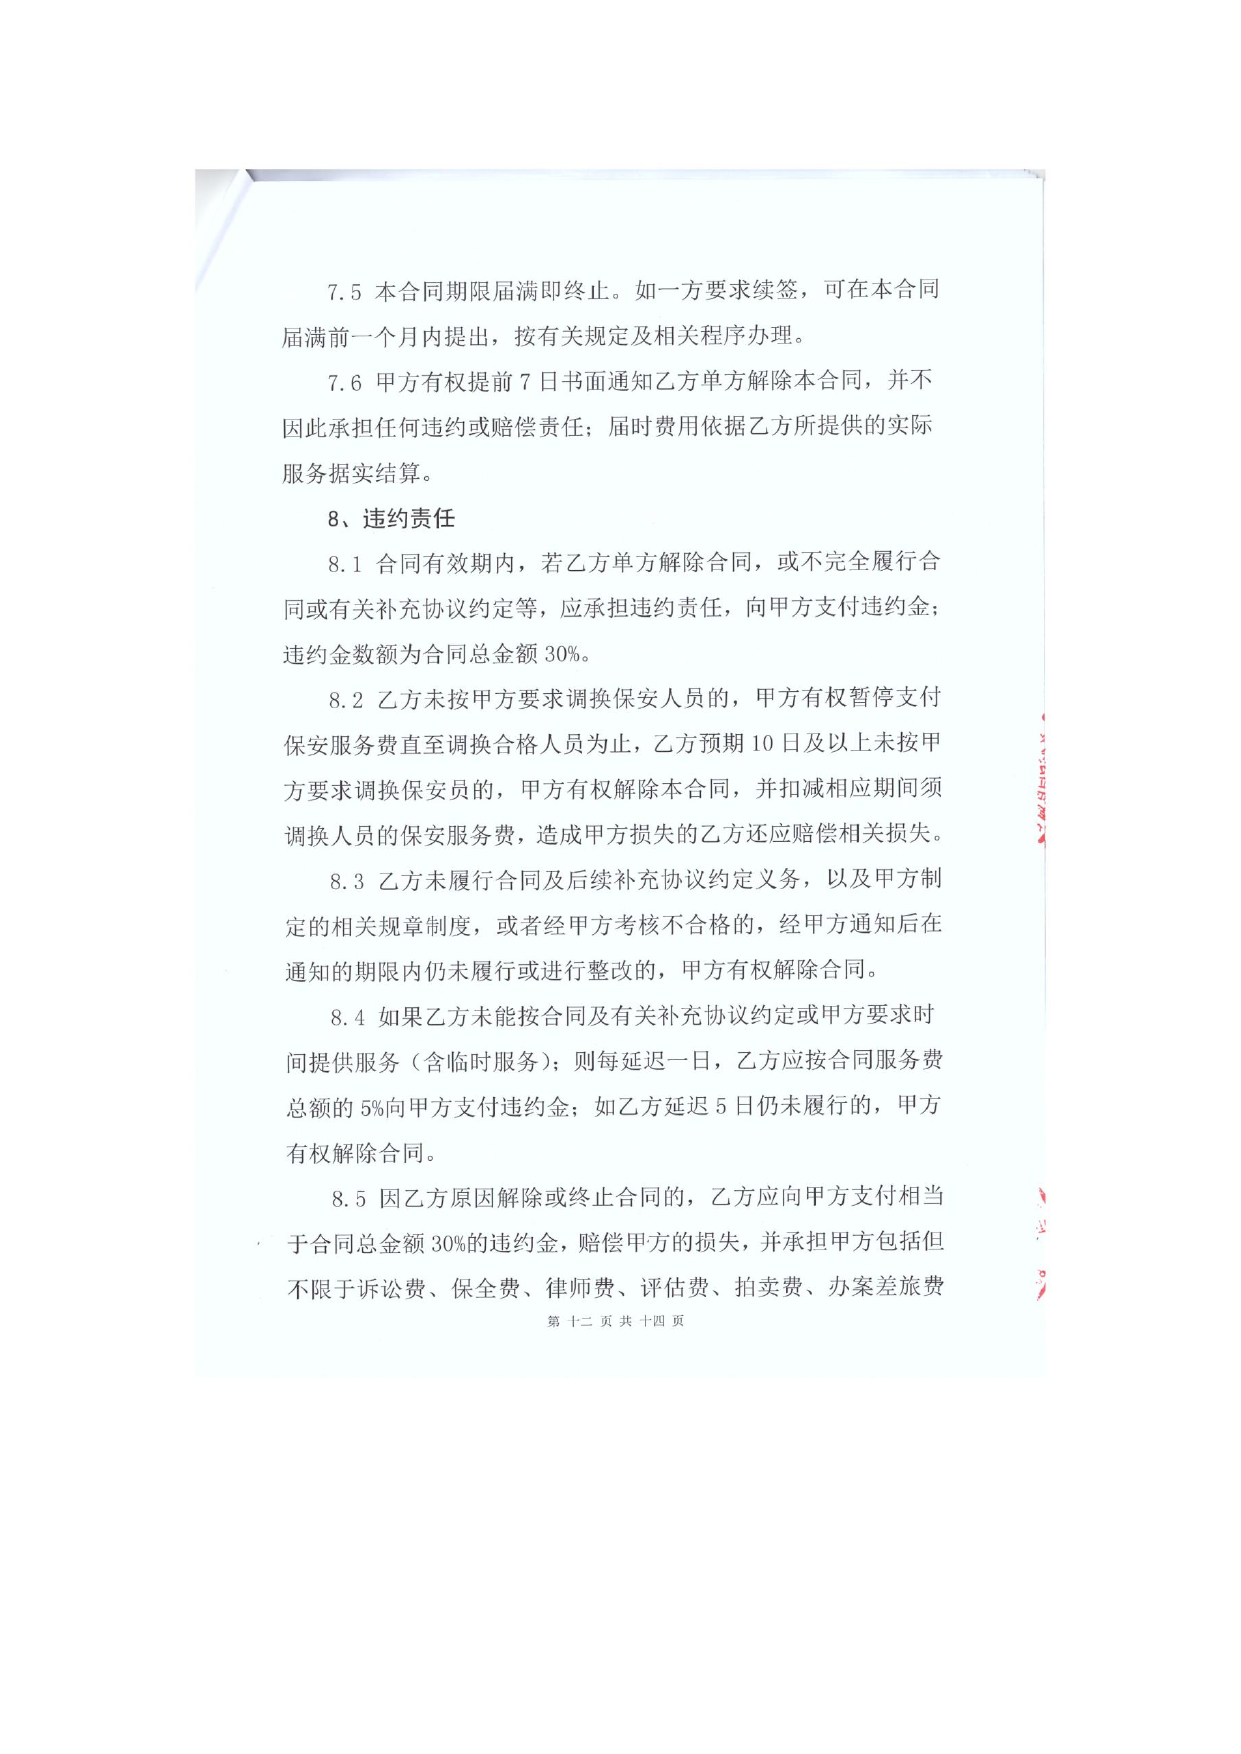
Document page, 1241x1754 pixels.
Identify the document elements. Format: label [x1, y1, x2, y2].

picture [187, 162, 1053, 1385]
